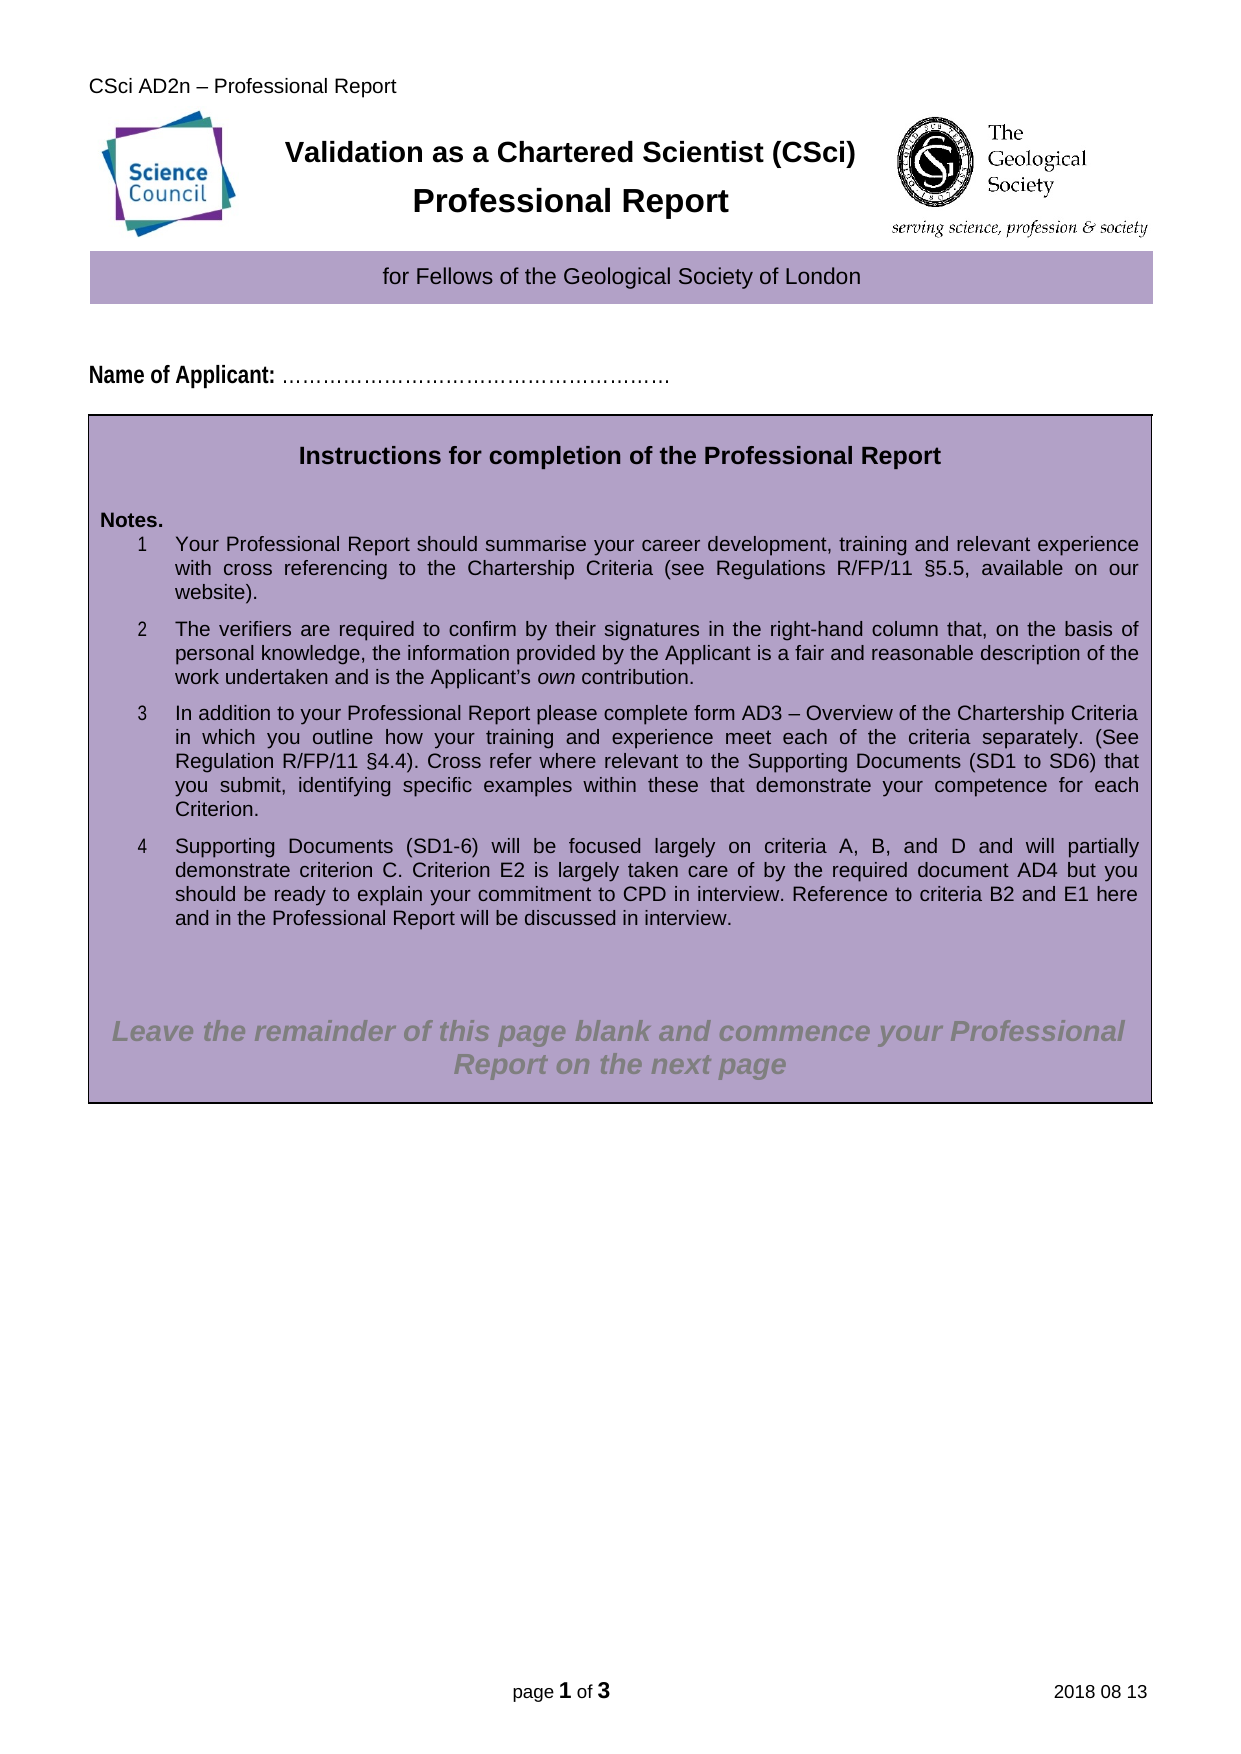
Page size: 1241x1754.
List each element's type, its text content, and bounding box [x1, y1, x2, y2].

picture [888, 112, 1152, 241]
table_header Instructions for completion of the Professional Report Notes. Your Professional Report should summarise your career development, training and relevant experience with cross referencing to the Chartership Criteria (see Regulations R/FP/11 §5.5, available on our website). The verifiers are required to confirm by their signatures in the right-hand column that, on the basis of personal knowledge, the information provided by the Applicant is a fair and reasonable description of the work undertaken and is the Applicant’s own contribution. In addition to your Professional Report please complete form AD3 – Overview of the Chartership Criteria in which you outline how your training and experience meet each of the criteria separately. (See Regulation R/FP/11 §4.4). Cross refer where relevant to the Supporting Documents (SD1 to SD6) that you submit, identifying specific examples within these that demonstrate your competence for each Criterion. Supporting Documents (SD1-6) will be focused largely on criteria A, B, and D and will partially demonstrate criterion C. Criterion E2 is largely taken care of by the required document AD4 but you should be ready to explain your commitment to CPD in interview. Reference to criteria B2 and E1 here and in the Professional Report will be discussed in interview. Leave the remainder of this page blank and commence your Professional Report on the next page [89, 416, 1151, 1102]
text Name of Applicant: ………………………………………………… [89, 360, 1152, 389]
table_cell for Fellows of the Geological Society of London [90, 251, 1153, 304]
picture [97, 106, 240, 241]
table_header [883, 104, 1153, 251]
table_header Validation as a Chartered Scientist (CSci) Professional Report [258, 104, 883, 251]
table_header [90, 104, 258, 251]
